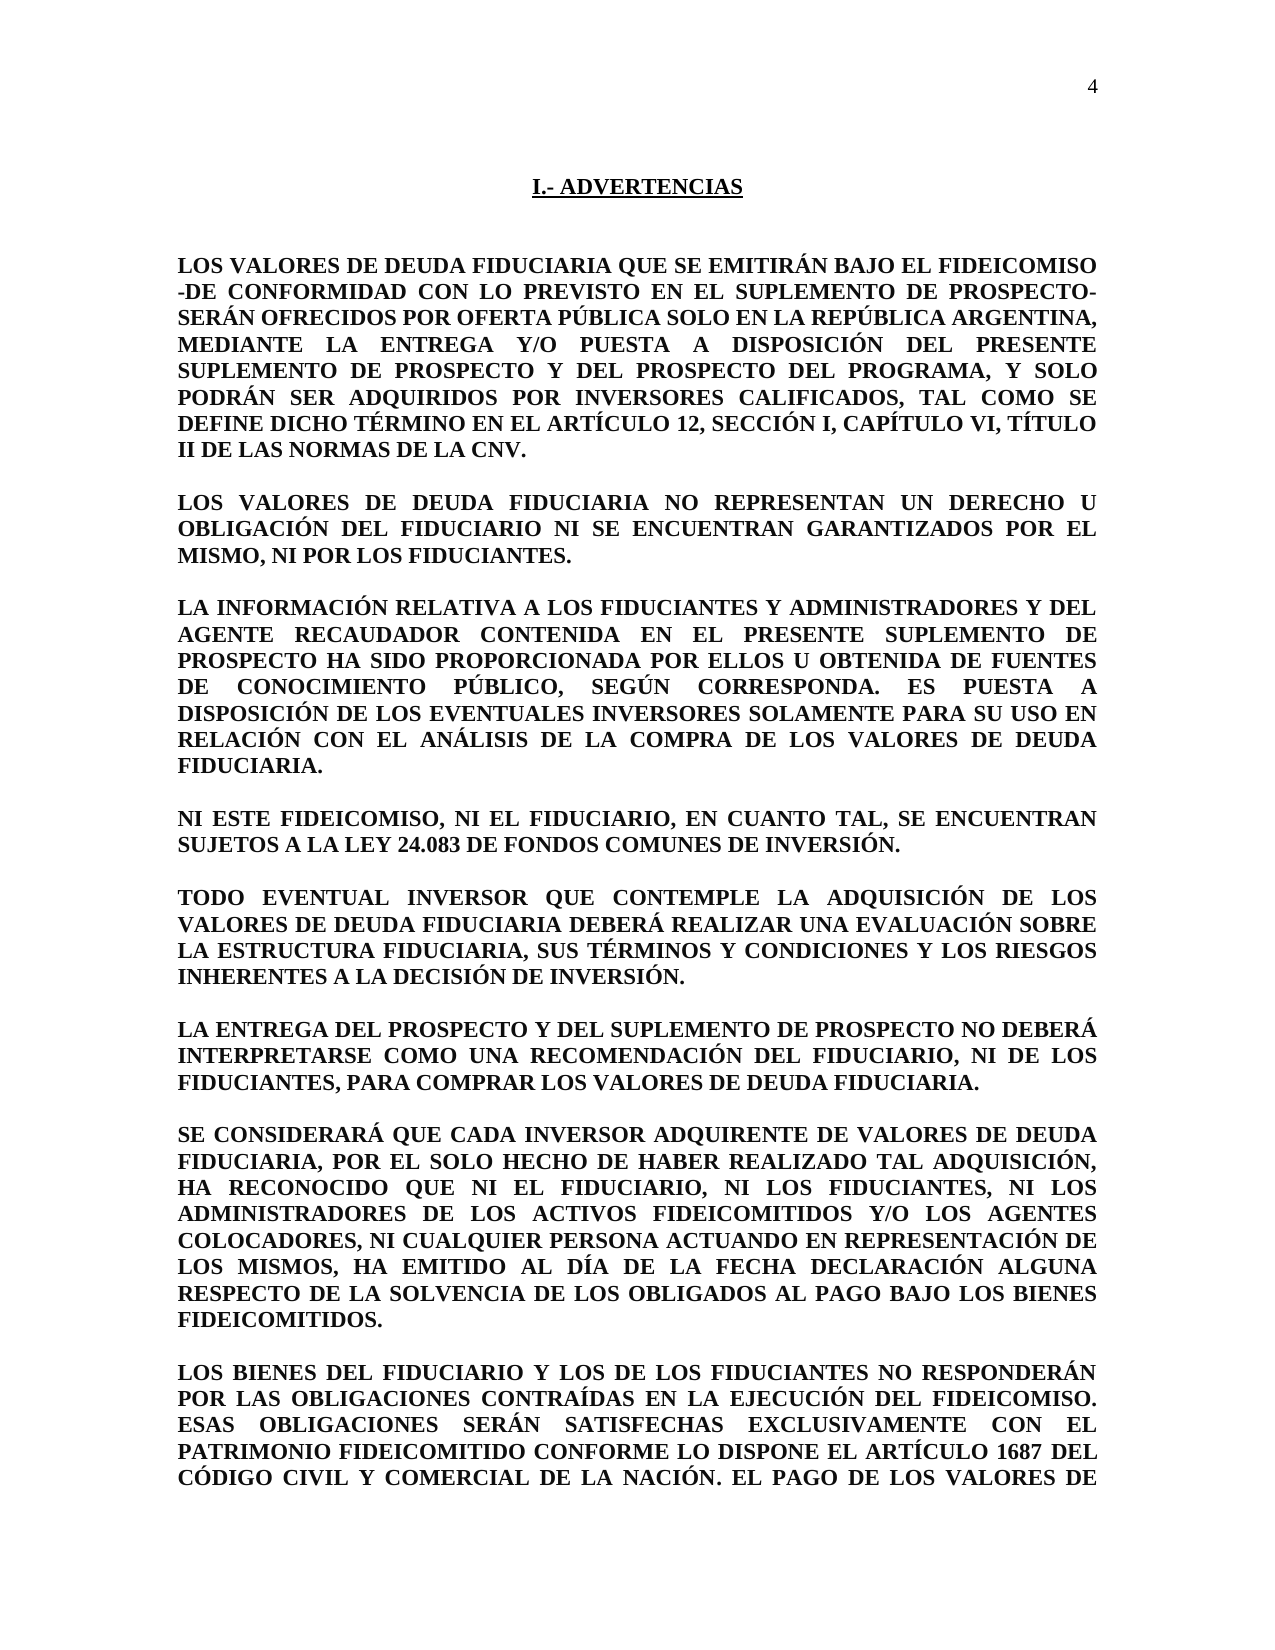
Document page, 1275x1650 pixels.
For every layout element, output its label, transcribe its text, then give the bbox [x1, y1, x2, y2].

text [177, 1359, 1098, 1490]
text LA ENTREGA DEL PROSPECTO Y DEL SUPLEMENTO DE PROSPECTO NO DEBERÁ INTERPRETARSE COMO UNA RECOMENDACIÓN DEL FIDUCIARIO, NI DE LOS FIDUCIANTES, PARA COMPRAR LOS VALORES DE DEUDA FIDUCIARIA. [177, 1016, 1098, 1095]
text LOS VALORES DE DEUDA FIDUCIARIA QUE SE EMITIRÁN BAJO EL FIDEICOMISO -DE CONFORMIDAD CON LO PREVISTO EN EL SUPLEMENTO DE PROSPECTO- SERÁN OFRECIDOS POR OFERTA PÚBLICA SOLO EN LA REPÚBLICA ARGENTINA, MEDIANTE LA ENTREGA Y/O PUESTA A DISPOSICIÓN DEL PRESENTE SUPLEMENTO DE PROSPECTO Y DEL PROSPECTO DEL PROGRAMA, Y SOLO PODRÁN SER ADQUIRIDOS POR INVERSORES CALIFICADOS, TAL COMO SE DEFINE DICHO TÉRMINO EN EL ARTÍCULO 12, SECCIÓN I, CAPÍTULO VI, TÍTULO II DE LAS NORMAS DE LA CNV. [177, 252, 1098, 463]
text NI ESTE FIDEICOMISO, NI EL FIDUCIARIO, EN CUANTO TAL, SE ENCUENTRAN SUJETOS A LA LEY 24.083 DE FONDOS COMUNES DE INVERSIÓN. [177, 805, 1098, 858]
text SE CONSIDERARÁ QUE CADA INVERSOR ADQUIRENTE DE VALORES DE DEUDA FIDUCIARIA, POR EL SOLO HECHO DE HABER REALIZADO TAL ADQUISICIÓN, HA RECONOCIDO QUE NI EL FIDUCIARIO, NI LOS FIDUCIANTES, NI LOS ADMINISTRADORES DE LOS ACTIVOS FIDEICOMITIDOS Y/O LOS AGENTES COLOCADORES, NI CUALQUIER PERSONA ACTUANDO EN REPRESENTACIÓN DE LOS MISMOS, HA EMITIDO AL DÍA DE LA FECHA DECLARACIÓN ALGUNA RESPECTO DE LA SOLVENCIA DE LOS OBLIGADOS AL PAGO BAJO LOS BIENES FIDEICOMITIDOS. [177, 1121, 1098, 1332]
text TODO EVENTUAL INVERSOR QUE CONTEMPLE LA ADQUISICIÓN DE LOS VALORES DE DEUDA FIDUCIARIA DEBERÁ REALIZAR UNA EVALUACIÓN SOBRE LA ESTRUCTURA FIDUCIARIA, SUS TÉRMINOS Y CONDICIONES Y LOS RIESGOS INHERENTES A LA DECISIÓN DE INVERSIÓN. [177, 884, 1098, 990]
text LOS VALORES DE DEUDA FIDUCIARIA NO REPRESENTAN UN DERECHO U OBLIGACIÓN DEL FIDUCIARIO NI SE ENCUENTRAN GARANTIZADOS POR EL MISMO, NI POR LOS FIDUCIANTES. [177, 489, 1098, 568]
subtitle I.- ADVERTENCIAS [177, 173, 1098, 199]
text LA INFORMACIÓN RELATIVA A LOS FIDUCIANTES Y ADMINISTRADORES Y DEL AGENTE RECAUDADOR CONTENIDA EN EL PRESENTE SUPLEMENTO DE PROSPECTO HA SIDO PROPORCIONADA POR ELLOS U OBTENIDA DE FUENTES DE CONOCIMIENTO PÚBLICO, SEGÚN CORRESPONDA. ES PUESTA A DISPOSICIÓN DE LOS EVENTUALES INVERSORES SOLAMENTE PARA SU USO EN RELACIÓN CON EL ANÁLISIS DE LA COMPRA DE LOS VALORES DE DEUDA FIDUCIARIA. [177, 594, 1098, 779]
